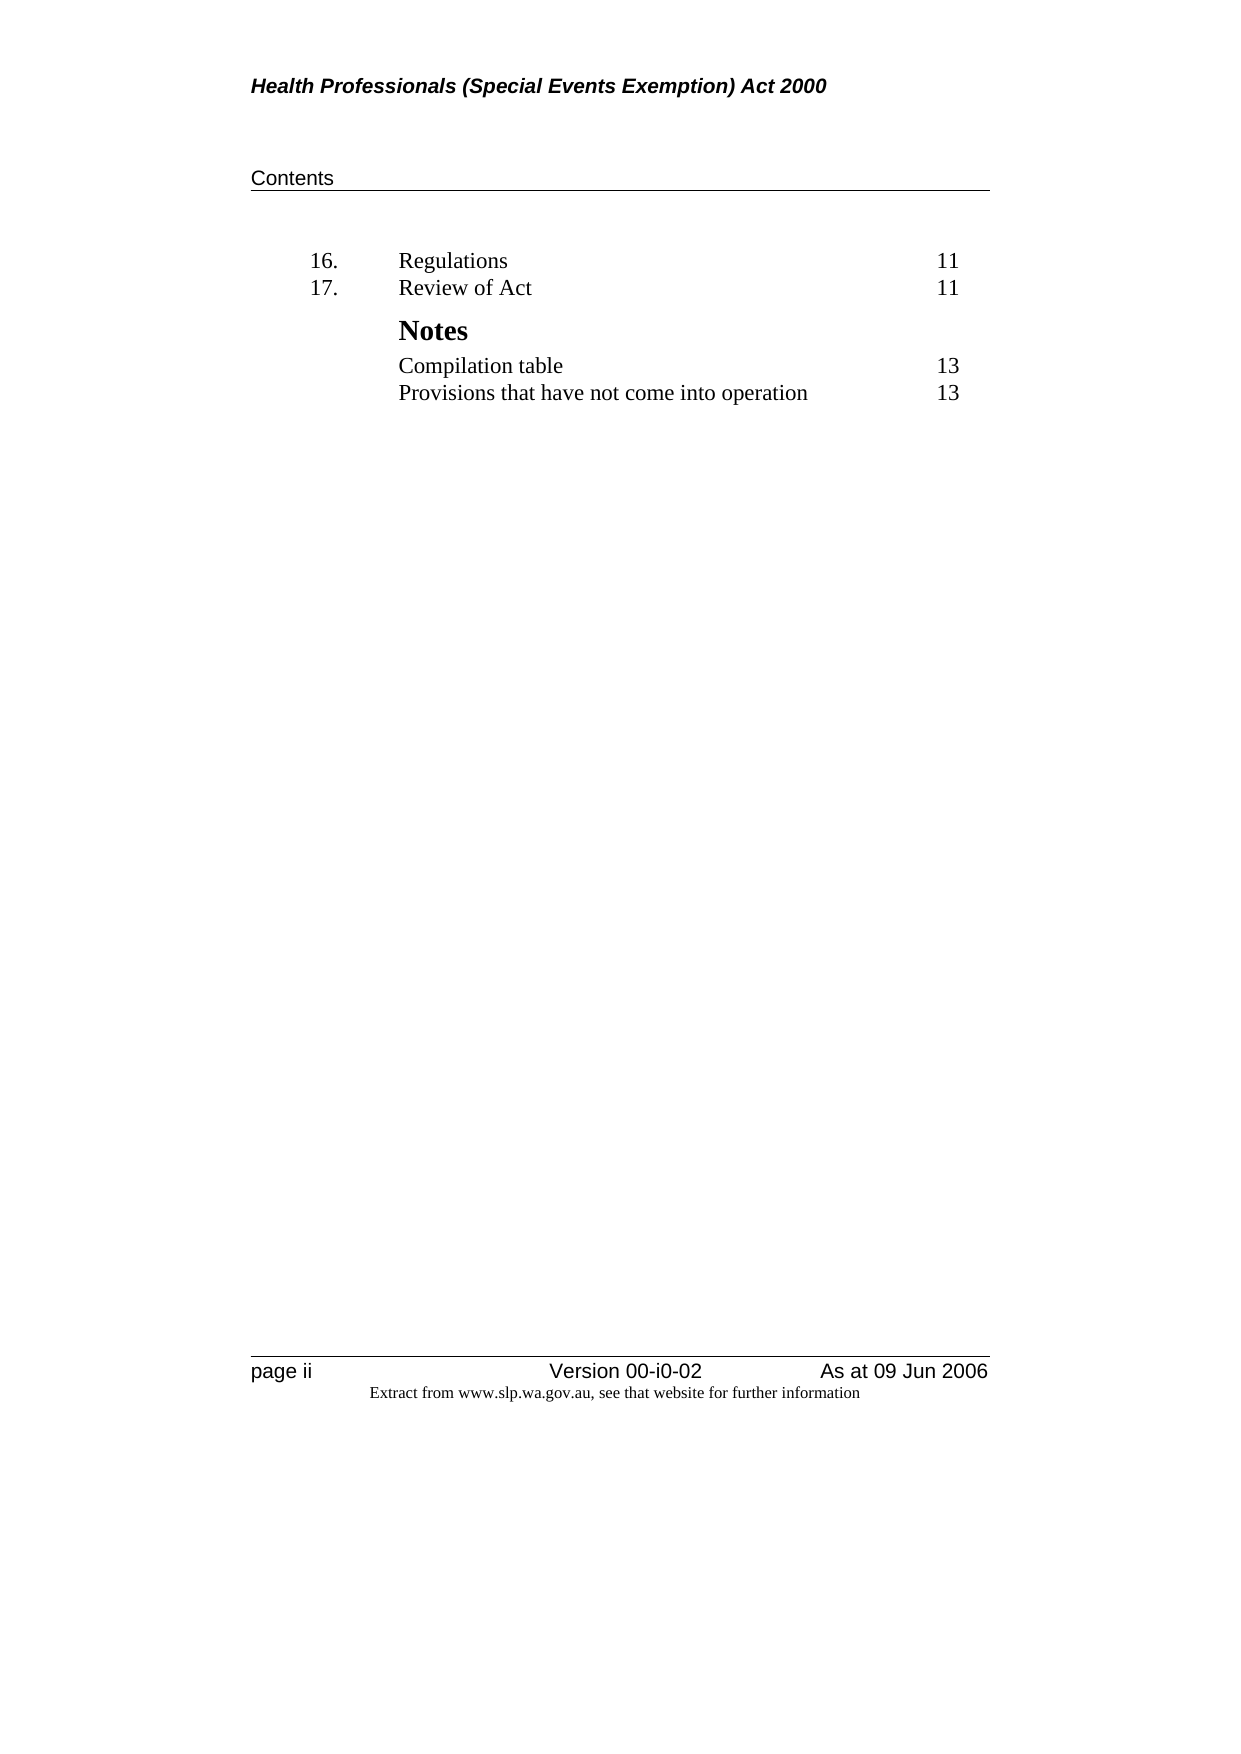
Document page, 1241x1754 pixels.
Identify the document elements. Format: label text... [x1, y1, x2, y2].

text 17. Review of Act 11 [309, 274, 872, 300]
text Provisions that have not come into operation 13 [309, 379, 872, 405]
text Notes [398, 313, 872, 346]
text Compilation table 13 [309, 352, 872, 379]
text 16. Regulations 11 [309, 247, 872, 274]
